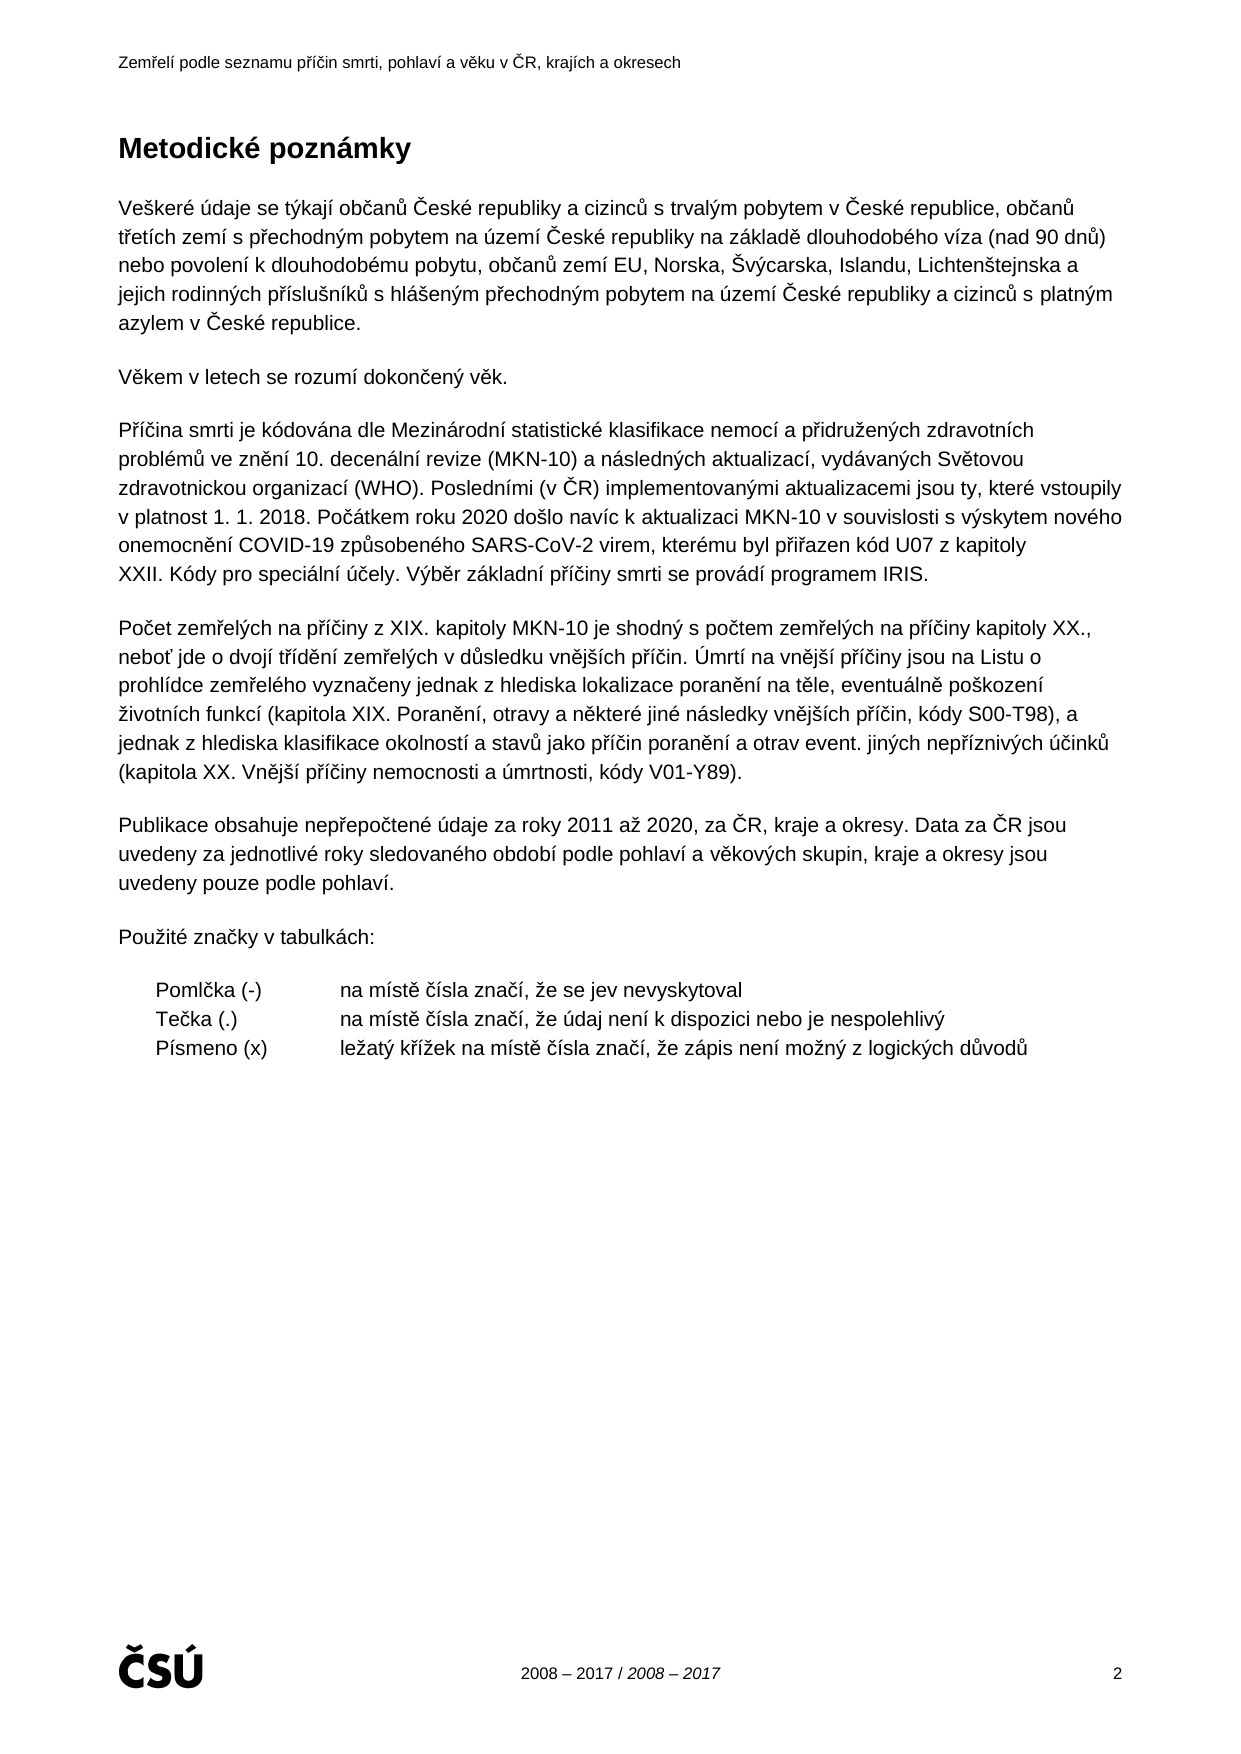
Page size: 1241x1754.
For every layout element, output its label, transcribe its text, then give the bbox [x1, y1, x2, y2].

text Příčina smrti je kódována dle Mezinárodní statistické klasifikace nemocí a přidružených zdravotních problémů ve znění 10. decenální revize (MKN-10) a následných aktualizací, vydávaných Světovou zdravotnickou organizací (WHO). Posledními (v ČR) implementovanými aktualizacemi jsou ty, které vstoupily v platnost 1. 1. 2018. Počátkem roku 2020 došlo navíc k aktualizaci MKN-10 v souvislosti s výskytem nového onemocnění COVID-19 způsobeného SARS-CoV-2 virem, kterému byl přiřazen kód U07 z kapitoly XXII. Kódy pro speciální účely. Výběr základní příčiny smrti se provádí programem IRIS. [118, 418, 1122, 586]
text Použité značky v tabulkách: [118, 924, 1122, 948]
text Publikace obsahuje nepřepočtené údaje za roky 2011 až 2020, za ČR, kraje a okresy. Data za ČR jsou uvedeny za jednotlivé roky sledovaného období podle pohlaví a věkových skupin, kraje a okresy jsou uvedeny pouze podle pohlaví. [118, 813, 1122, 895]
text Pomlčka (-) na místě čísla značí, že se jev nevyskytoval [155, 978, 1122, 1002]
text Počet zemřelých na příčiny z XIX. kapitoly MKN-10 je shodný s počtem zemřelých na příčiny kapitoly XX., neboť jde o dvojí třídění zemřelých v důsledku vnějších příčin. Úmrtí na vnější příčiny jsou na Listu o prohlídce zemřelého vyznačeny jednak z hlediska lokalizace poranění na těle, eventuálně poškození životních funkcí (kapitola XIX. Poranění, otravy a některé jiné následky vnějších příčin, kódy S00-T98), a jednak z hlediska klasifikace okolností a stavů jako příčin poranění a otrav event. jiných nepříznivých účinků (kapitola XX. Vnější příčiny nemocnosti a úmrtnosti, kódy V01-Y89). [118, 616, 1122, 783]
picture [118, 1643, 203, 1689]
text Tečka (.) na místě čísla značí, že údaj není k dispozici nebo je nespolehlivý [155, 1007, 1122, 1031]
text Věkem v letech se rozumí dokončený věk. [118, 364, 1122, 388]
text Písmeno (x) ležatý křížek na místě čísla značí, že zápis není možný z logických důvodů [155, 1036, 1122, 1060]
text Metodické poznámky [118, 131, 1122, 164]
text Veškeré údaje se týkají občanů České republiky a cizinců s trvalým pobytem v České republice, občanů třetích zemí s přechodným pobytem na území České republiky na základě dlouhodobého víza (nad 90 dnů) nebo povolení k dlouhodobému pobytu, občanů zemí EU, Norska, Švýcarska, Islandu, Lichtenštejnska a jejich rodinných příslušníků s hlášeným přechodným pobytem na území České republiky a cizinců s platným azylem v České republice. [118, 196, 1122, 335]
